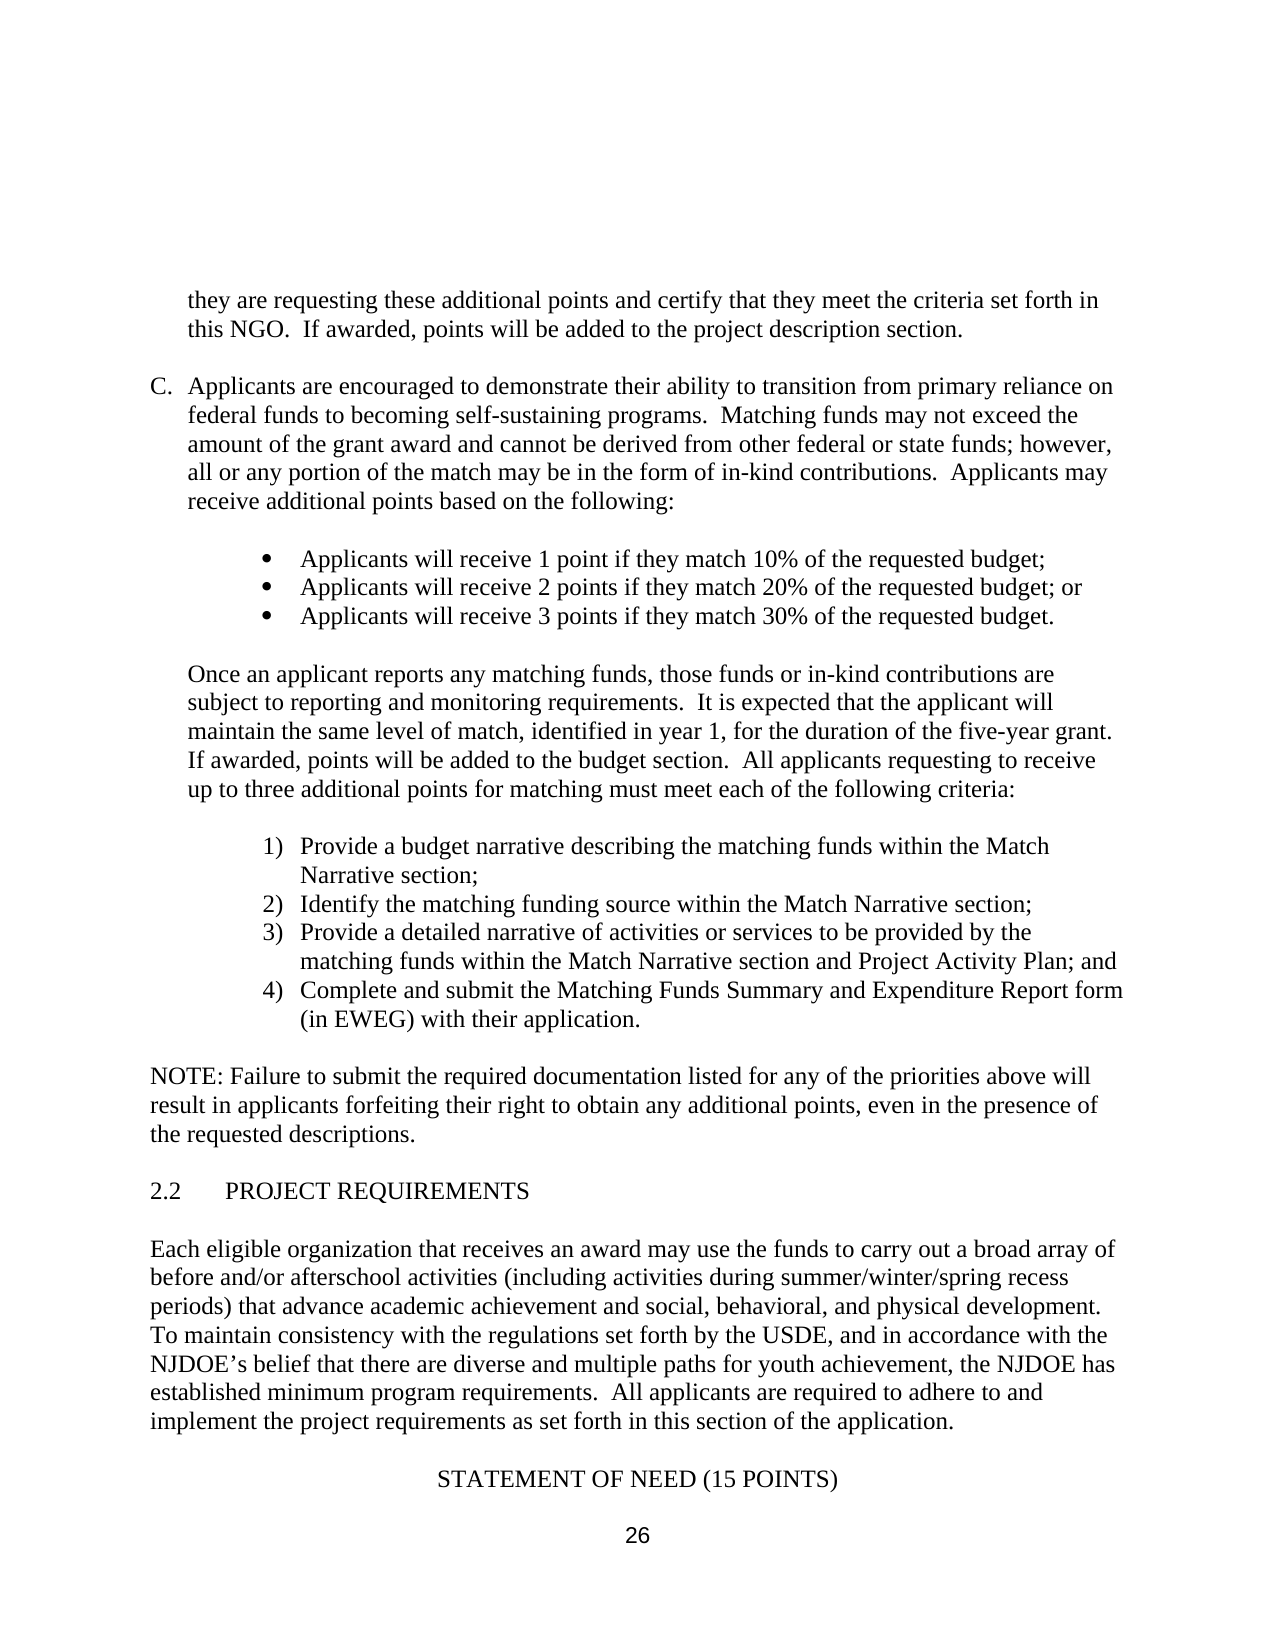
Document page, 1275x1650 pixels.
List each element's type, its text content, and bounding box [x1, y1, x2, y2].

subtitle STATEMENT OF NEED (15 POINTS) [150, 1464, 1125, 1492]
list Complete and submit the Matching Funds Summary and Expenditure Report form (in EWEG) with their application. [262, 975, 1125, 1032]
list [187, 285, 1125, 342]
list Applicants will receive 1 point if they match 10% of the requested budget; [262, 544, 1125, 572]
list Provide a detailed narrative of activities or services to be provided by the matching funds within the Match Narrative section and Project Activity Plan; and [262, 917, 1125, 975]
list Identify the matching funding source within the Match Narrative section; [262, 889, 1125, 917]
list Provide a budget narrative describing the matching funds within the Match Narrative section; [262, 831, 1125, 889]
list Applicants are encouraged to demonstrate their ability to transition from primary reliance on federal funds to becoming self-sustaining programs. Matching funds may not exceed the amount of the grant award and cannot be derived from other federal or state funds; however, all or any portion of the match may be in the form of in-kind contributions. Applicants may receive additional points based on the following: [150, 371, 1125, 515]
text Each eligible organization that receives an award may use the funds to carry out a broad array of before and/or afterschool activities (including activities during summer/winter/spring recess periods) that advance academic achievement and social, behavioral, and physical development. To maintain consistency with the regulations set forth by the USDE, and in accordance with the NJDOE’s belief that there are diverse and multiple paths for youth achievement, the NJDOE has established minimum program requirements. All applicants are required to adhere to and implement the project requirements as set forth in this section of the application. [150, 1234, 1125, 1435]
list Applicants will receive 3 points if they match 30% of the requested budget. [262, 601, 1125, 630]
text NOTE: Failure to submit the required documentation listed for any of the priorities above will result in applicants forfeiting their right to obtain any additional points, even in the presence of the requested descriptions. [150, 1061, 1125, 1147]
text Once an applicant reports any matching funds, those funds or in-kind contributions are subject to reporting and monitoring requirements. It is expected that the applicant will maintain the same level of match, identified in year 1, for the duration of the five-year grant. If awarded, points will be added to the budget section. All applicants requesting to receive up to three additional points for matching must meet each of the following criteria: [187, 659, 1125, 802]
subtitle 2.2 PROJECT REQUIREMENTS [150, 1176, 1125, 1205]
list Applicants will receive 2 points if they match 20% of the requested budget; or [262, 572, 1125, 601]
